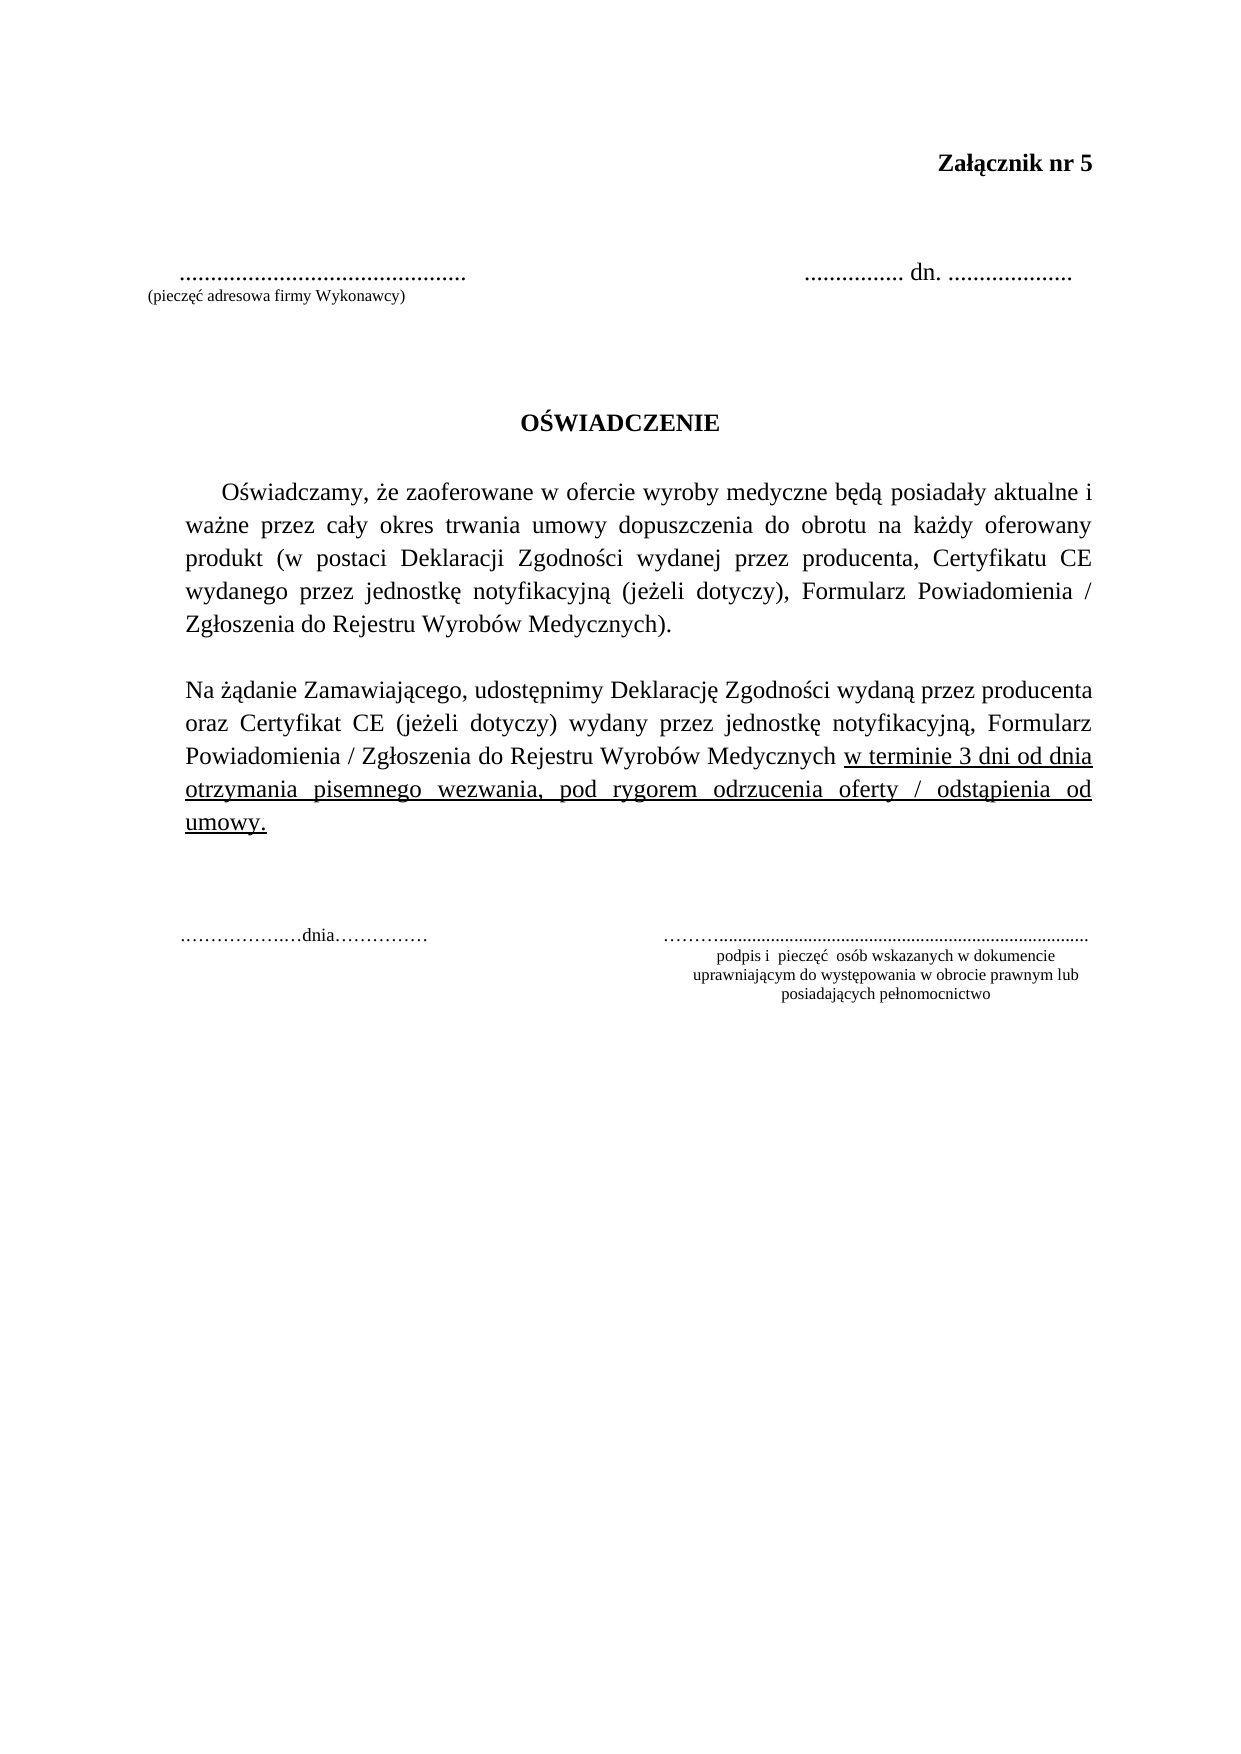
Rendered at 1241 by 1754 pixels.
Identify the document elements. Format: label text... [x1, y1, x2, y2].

text podpis i pieczęć osób wskazanych w dokumencie [679, 945, 1093, 964]
text uprawniającym do występowania w obrocie prawnym lub posiadających pełnomocnictwo [679, 964, 1093, 1003]
text Na żądanie Zamawiającego, udostępnimy Deklarację Zgodności wydaną przez producenta oraz Certyfikat CE (jeżeli dotyczy) wydany przez jednostkę notyfikacyjną, Formularz Powiadomienia / Zgłoszenia do Rejestru Wyrobów Medycznych w terminie 3 dni od dnia otrzymania pisemnego wezwania, pod rygorem odrzucenia oferty / odstąpienia od umowy. [185, 675, 1093, 836]
text OŚWIADCZENIE [148, 408, 1093, 471]
text .............................................. ................ dn. .................... (pieczęć adresowa firmy Wykonawcy) [148, 257, 1093, 305]
text .…………….…dnia…………… ………............................................................................... [148, 908, 1093, 945]
text Załącznik nr 5 [148, 148, 1093, 176]
text Oświadczamy, że zaoferowane w ofercie wyroby medyczne będą posiadały aktualne i ważne przez cały okres trwania umowy dopuszczenia do obrotu na każdy oferowany produkt (w postaci Deklaracji Zgodności wydanej przez producenta, Certyfikatu CE wydanego przez jednostkę notyfikacyjną (jeżeli dotyczy), Formularz Powiadomienia / Zgłoszenia do Rejestru Wyrobów Medycznych). [185, 477, 1093, 638]
